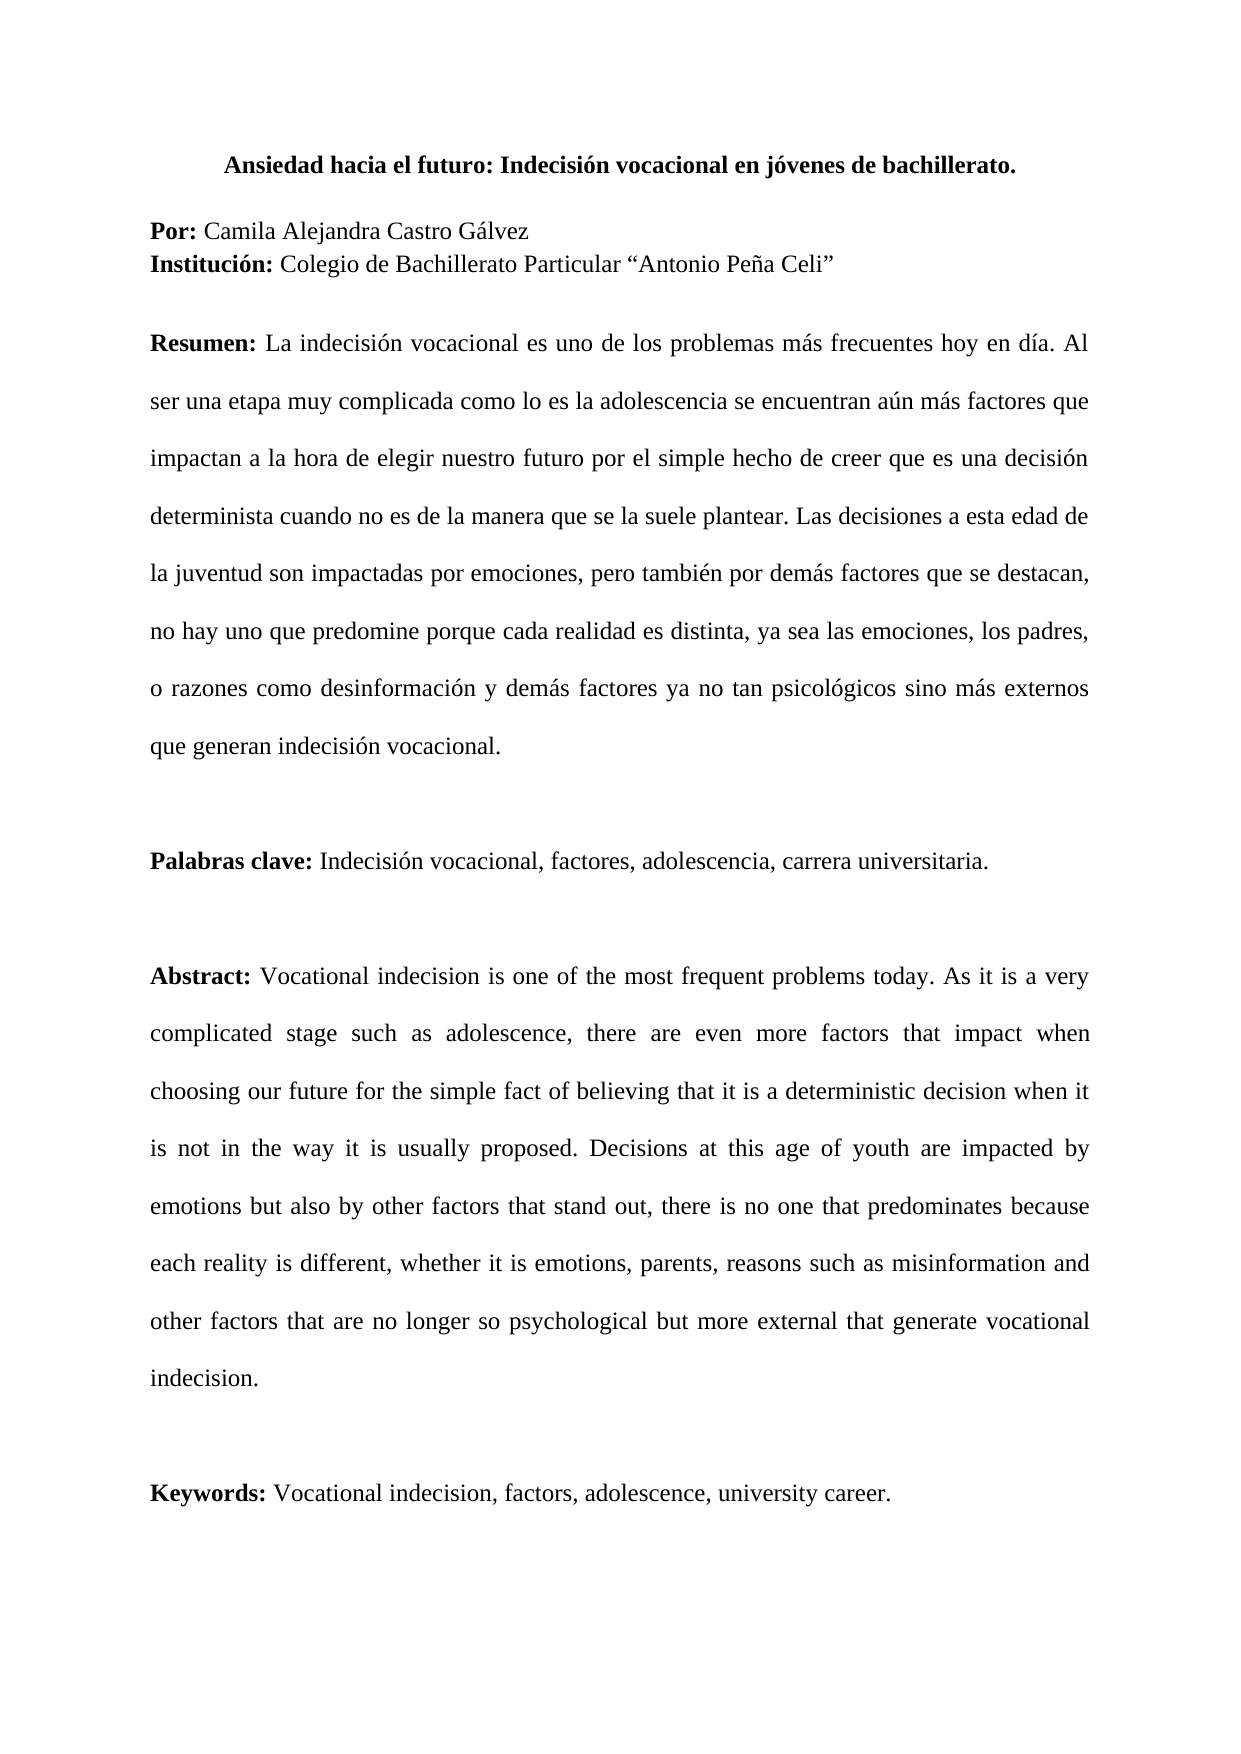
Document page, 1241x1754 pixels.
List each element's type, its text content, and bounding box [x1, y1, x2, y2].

text Ansiedad hacia el futuro: Indecisión vocacional en jóvenes de bachillerato. [150, 150, 1090, 179]
text Resumen: La indecisión vocacional es uno de los problemas más frecuentes hoy en día. Al ser una etapa muy complicada como lo es la adolescencia se encuentran aún más factores que impactan a la hora de elegir nuestro futuro por el simple hecho de creer que es una decisión determinista cuando no es de la manera que se la suele plantear. Las decisiones a esta edad de la juventud son impactadas por emociones, pero también por demás factores que se destacan, no hay uno que predomine porque cada realidad es distinta, ya sea las emociones, los padres, o razones como desinformación y demás factores ya no tan psicológicos sino más externos que generan indecisión vocacional. [150, 328, 1090, 759]
text Institución: Colegio de Bachillerato Particular “Antonio Peña Celi” [150, 249, 1090, 278]
text Abstract: Vocational indecision is one of the most frequent problems today. As it is a very complicated stage such as adolescence, there are even more factors that impact when choosing our future for the simple fact of believing that it is a deterministic decision when it is not in the way it is usually proposed. Decisions at this age of youth are impacted by emotions but also by other factors that stand out, there is no one that predominates because each reality is different, whether it is emotions, parents, reasons such as misinformation and other factors that are no longer so psychological but more external that generate vocational indecision. [150, 961, 1090, 1392]
text Palabras clave: Indecisión vocacional, factores, adolescencia, carrera universitaria. [150, 846, 1090, 874]
text Keywords: Vocational indecision, factors, adolescence, university career. [150, 1478, 1090, 1507]
text Por: Camila Alejandra Castro Gálvez [150, 216, 1090, 245]
